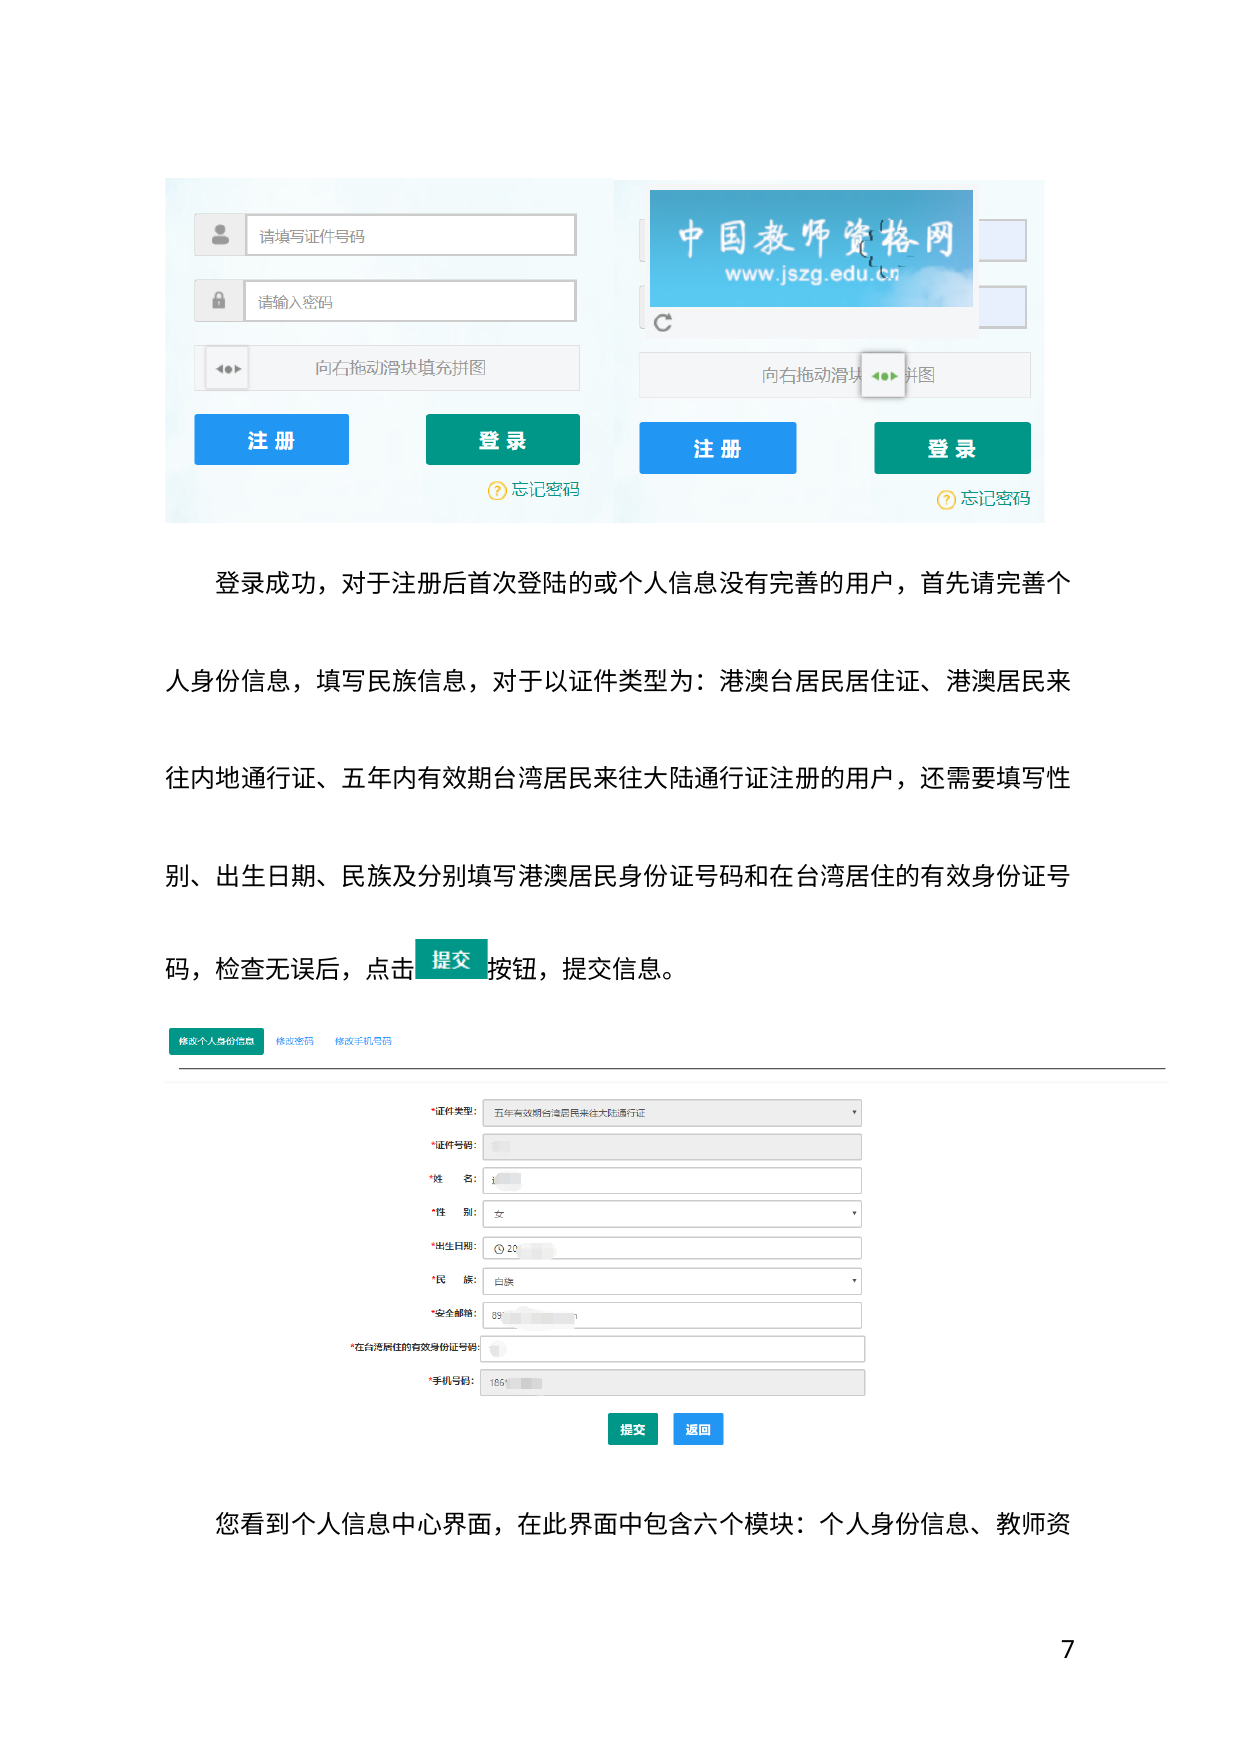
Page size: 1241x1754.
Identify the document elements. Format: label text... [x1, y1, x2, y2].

picture [415, 939, 488, 979]
picture [165, 178, 1045, 523]
text 登录成功，对于注册后首次登陆的或个人信息没有完善的用户，首先请完善个人身份信息，填写民族信息，对于以证件类型为：港澳台居民居住证、港澳居民来往内地通行证、五年内有效期台湾居民来往大陆通行证注册的用户，还需要填写性别、出生日期、民族及分别填写港澳居民身份证号码和在台湾居住的有效身份证号码，检查无误后，点击按钮，提交信息。 [165, 549, 1075, 1004]
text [165, 1491, 1075, 1556]
picture [165, 1022, 1170, 1449]
